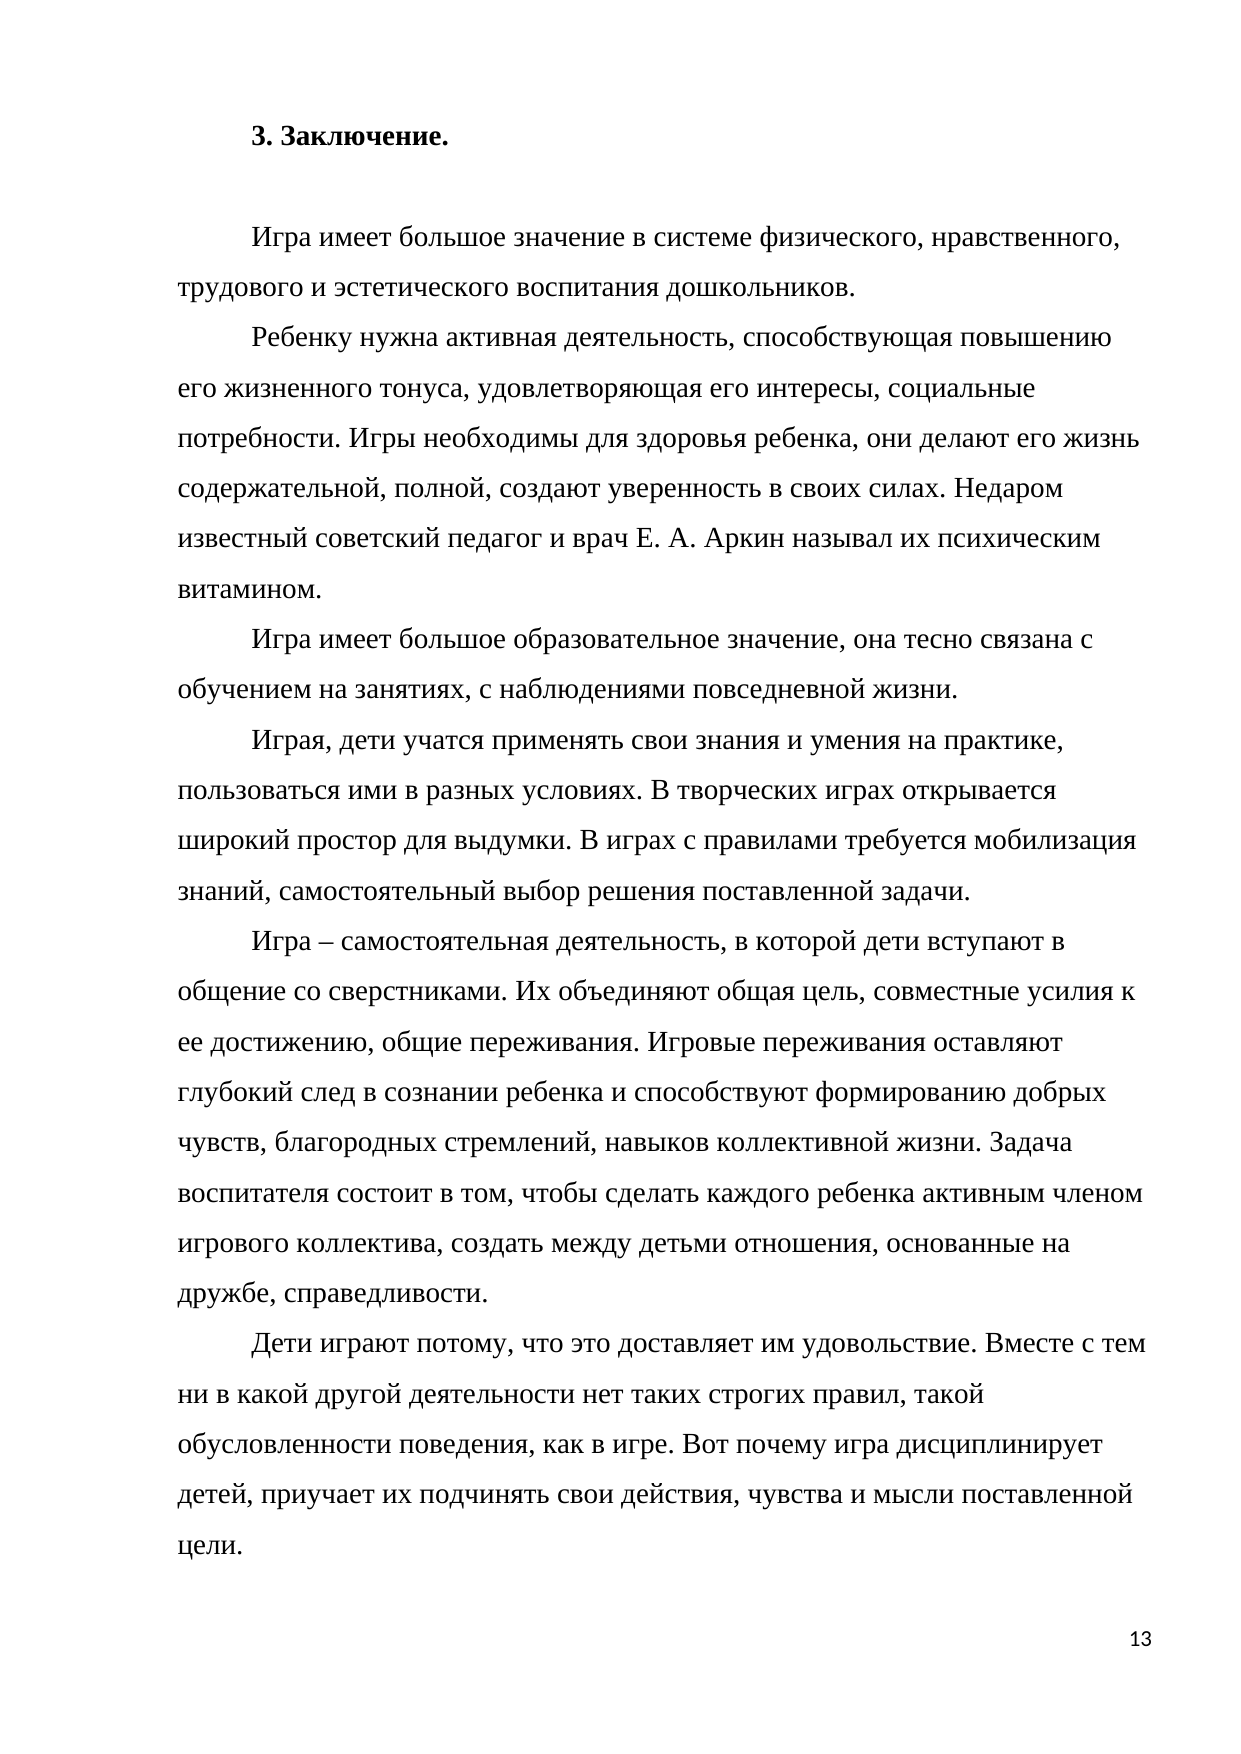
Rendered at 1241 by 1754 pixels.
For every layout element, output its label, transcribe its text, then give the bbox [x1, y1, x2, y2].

text Игра – самостоятельная деятельность, в которой дети вступают в общение со сверстниками. Их объединяют общая цель, совместные усилия к ее достижению, общие переживания. Игровые переживания оставляют глубокий след в сознании ребенка и способствуют формированию добрых чувств, благородных стремлений, навыков коллективной жизни. Задача воспитателя состоит в том, чтобы сделать каждого ребенка активным членом игрового коллектива, создать между детьми отношения, основанные на дружбе, справедливости. [177, 923, 1152, 1309]
text Дети играют потому, что это доставляет им удовольствие. Вместе с тем ни в какой другой деятельности нет таких строгих правил, такой обусловленности поведения, как в игре. Вот почему игра дисциплинирует детей, приучает их подчинять свои действия, чувства и мысли поставленной цели. [177, 1326, 1152, 1560]
text 3. Заключение. [177, 118, 1152, 152]
text Ребенку нужна активная деятельность, способствующая повышению его жизненного тонуса, удовлетворяющая его интересы, социальные потребности. Игры необходимы для здоровья ребенка, они делают его жизнь содержательной, полной, создают уверенность в своих силах. Недаром известный советский педагог и врач Е. А. Аркин называл их психическим витамином. [177, 319, 1152, 604]
text Игра имеет большое значение в системе физического, нравственного, трудового и эстетического воспитания дошкольников. [177, 219, 1152, 303]
text Играя, дети учатся применять свои знания и умения на практике, пользоваться ими в разных условиях. В творческих играх открывается широкий простор для выдумки. В играх с правилами требуется мобилизация знаний, самостоятельный выбор решения поставленной задачи. [177, 722, 1152, 906]
text Игра имеет большое образовательное значение, она тесно связана с обучением на занятиях, с наблюдениями повседневной жизни. [177, 621, 1152, 705]
